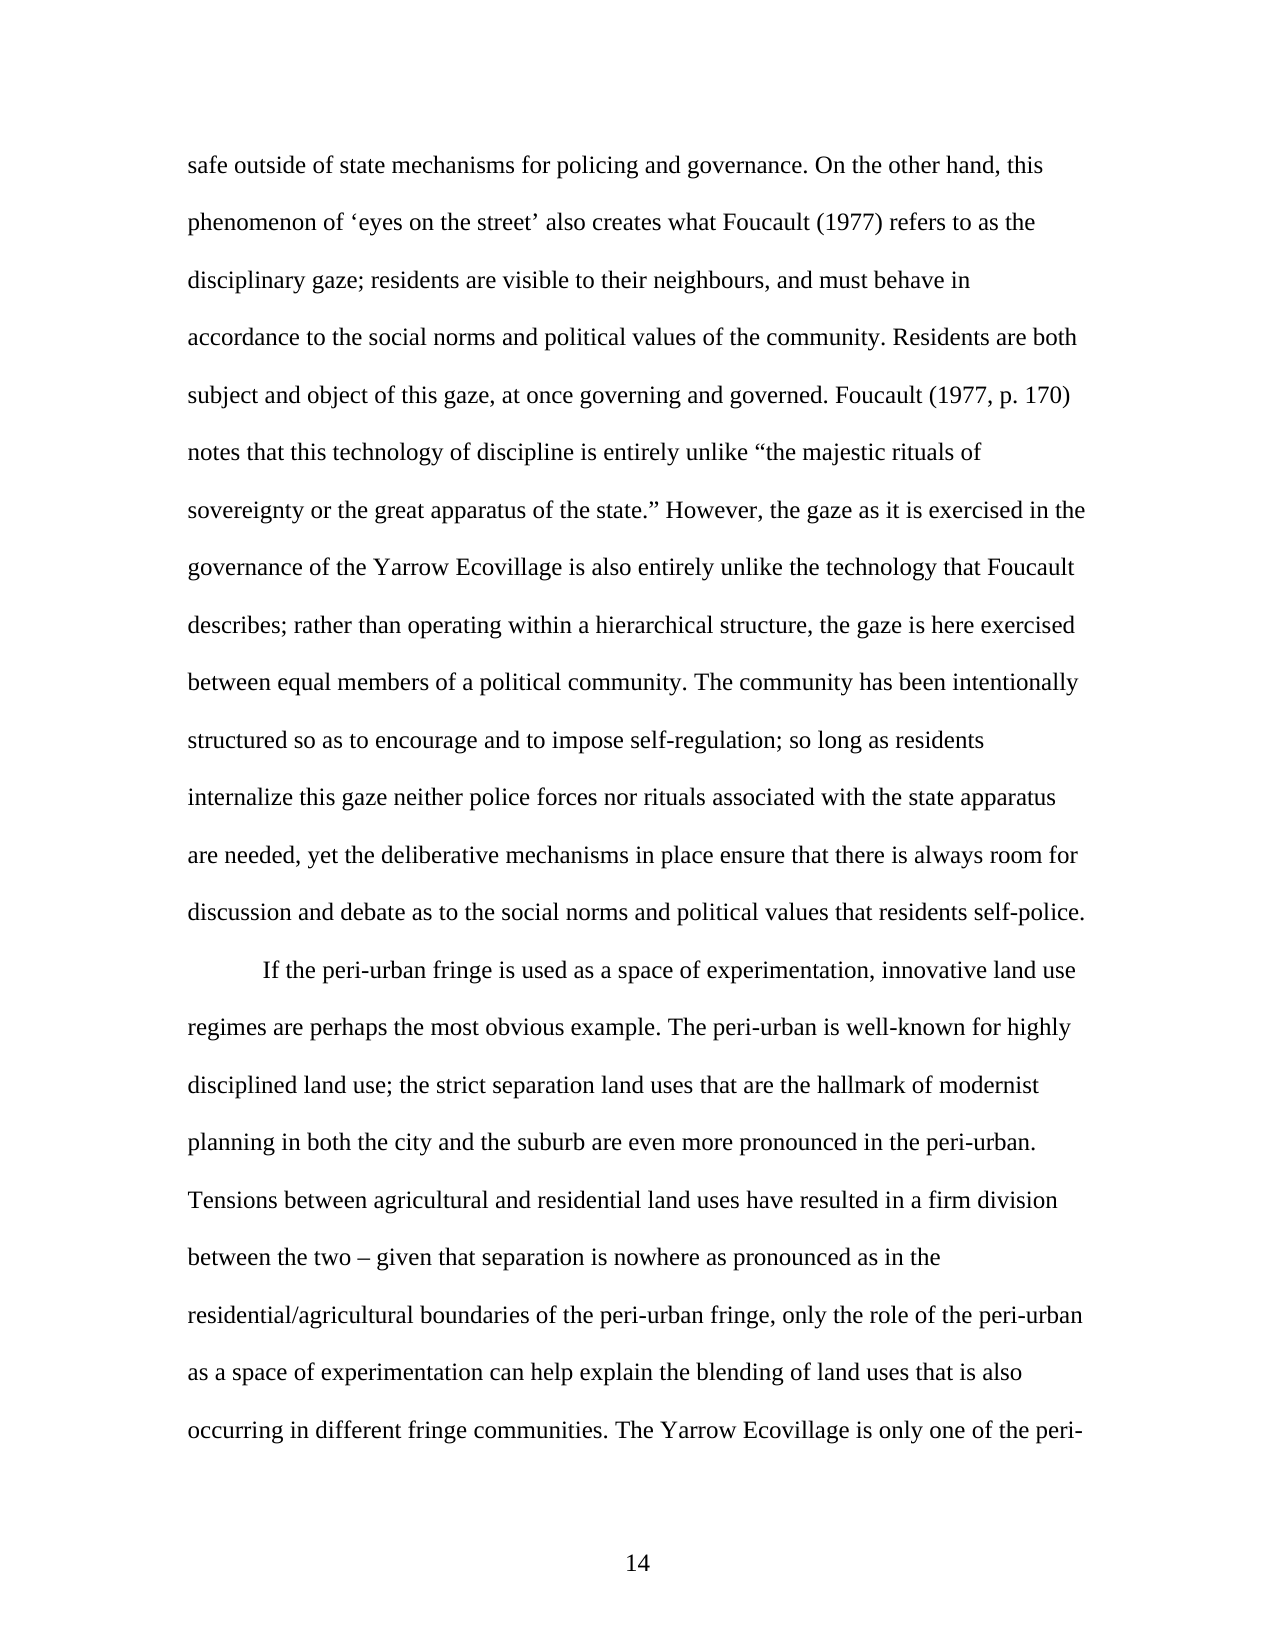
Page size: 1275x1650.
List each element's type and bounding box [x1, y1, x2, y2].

text [187, 150, 1087, 926]
text [187, 955, 1087, 1444]
